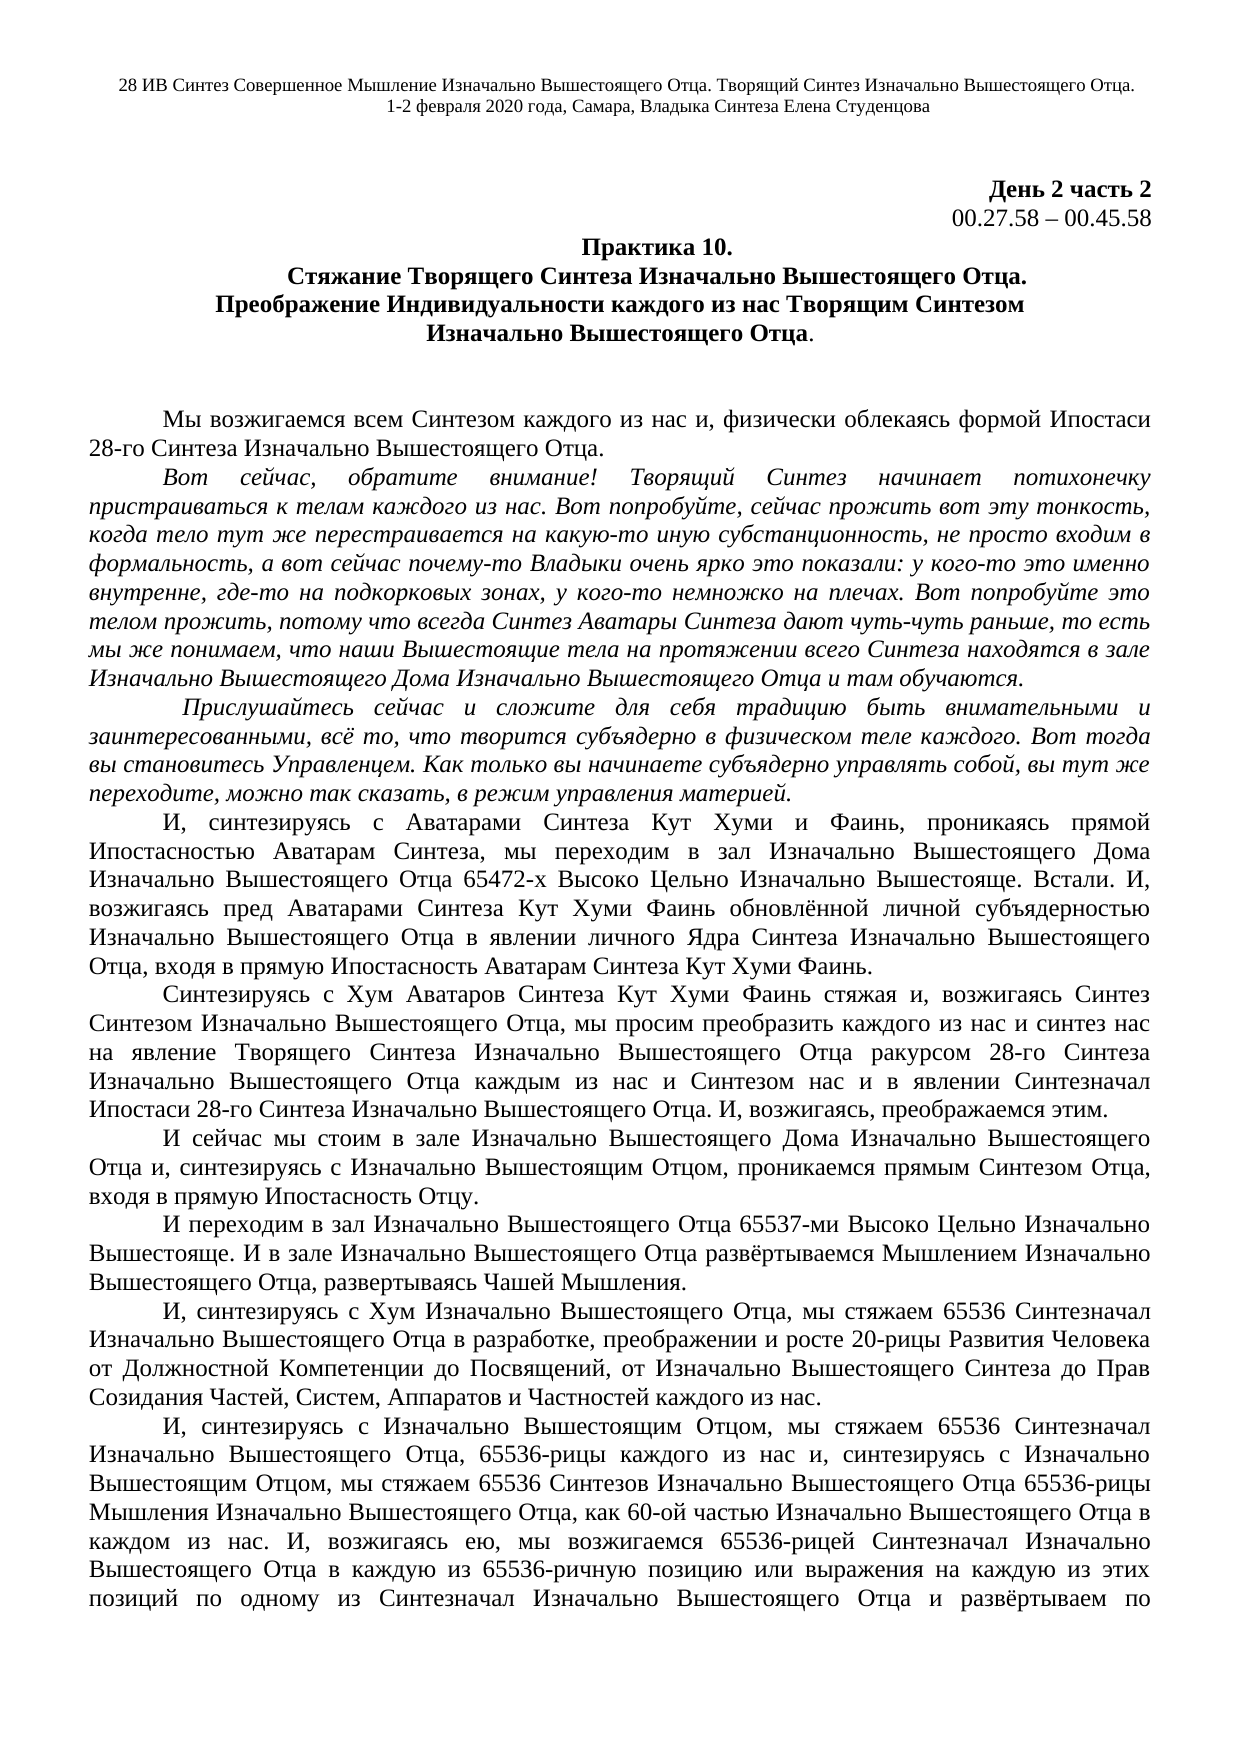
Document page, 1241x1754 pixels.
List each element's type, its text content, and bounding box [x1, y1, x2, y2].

text И, синтезируясь с Хум Изначально Вышестоящего Отца, мы стяжаем 65536 Синтезначал Изначально Вышестоящего Отца в разработке, преображении и росте 20-рицы Развития Человека от Должностной Компетенции до Посвящений, от Изначально Вышестоящего Синтеза до Прав Созидания Частей, Систем, Аппаратов и Частностей каждого из нас. [89, 1296, 1152, 1411]
text 00.27.58 – 00.45.58 [89, 203, 1152, 232]
text Вот сейчас, обратите внимание! Творящий Синтез начинает потихонечку пристраиваться к телам каждого из нас. Вот попробуйте, сейчас прожить вот эту тонкость, когда тело тут же перестраивается на какую-то иную субстанционность, не просто входим в формальность, а вот сейчас почему-то Владыки очень ярко это показали: у кого-то это именно внутренне, где-то на подкорковых зонах, у кого-то немножко на плечах. Вот попробуйте это телом прожить, потому что всегда Синтез Аватары Синтеза дают чуть-чуть раньше, то есть мы же понимаем, что наши Вышестоящие тела на протяжении всего Синтеза находятся в зале Изначально Вышестоящего Дома Изначально Вышестоящего Отца и там обучаются. [89, 462, 1152, 692]
text Синтезируясь с Хум Аватаров Синтеза Кут Хуми Фаинь стяжая и, возжигаясь Синтез Синтезом Изначально Вышестоящего Отца, мы просим преобразить каждого из нас и синтез нас на явление Творящего Синтеза Изначально Вышестоящего Отца ракурсом 28-го Синтеза Изначально Вышестоящего Отца каждым из нас и Синтезом нас и в явлении Синтезначал Ипостаси 28-го Синтеза Изначально Вышестоящего Отца. И, возжигаясь, преображаемся этим. [89, 979, 1152, 1123]
text И переходим в зал Изначально Вышестоящего Отца 65537-ми Высоко Цельно Изначально Вышестояще. И в зале Изначально Вышестоящего Отца развёртываемся Мышлением Изначально Вышестоящего Отца, развертываясь Чашей Мышления. [89, 1209, 1152, 1296]
text Практика 10. [89, 232, 1152, 261]
text Стяжание Творящего Синтеза Изначально Вышестоящего Отца. [89, 261, 1152, 289]
text И, синтезируясь с Аватарами Синтеза Кут Хуми и Фаинь, проникаясь прямой Ипостасностью Аватарам Синтеза, мы переходим в зал Изначально Вышестоящего Дома Изначально Вышестоящего Отца 65472-х Высоко Цельно Изначально Вышестояще. Встали. И, возжигаясь пред Аватарами Синтеза Кут Хуми Фаинь обновлённой личной субъядерностью Изначально Вышестоящего Отца в явлении личного Ядра Синтеза Изначально Вышестоящего Отца, входя в прямую Ипостасность Аватарам Синтеза Кут Хуми Фаинь. [89, 807, 1152, 979]
text Мы возжигаемся всем Синтезом каждого из нас и, физически облекаясь формой Ипостаси 28-го Синтеза Изначально Вышестоящего Отца. [89, 404, 1152, 462]
text И сейчас мы стоим в зале Изначально Вышестоящего Дома Изначально Вышестоящего Отца и, синтезируясь с Изначально Вышестоящим Отцом, проникаемся прямым Синтезом Отца, входя в прямую Ипостасность Отцу. [89, 1123, 1152, 1209]
text День 2 часть 2 [89, 174, 1152, 203]
text Преображение Индивидуальности каждого из нас Творящим Синтезом [89, 289, 1152, 318]
text Прислушайтесь сейчас и сложите для себя традицию быть внимательными и заинтересованными, всё то, что творится субъядерно в физическом теле каждого. Вот тогда вы становитесь Управленцем. Как только вы начинаете субъядерно управлять собой, вы тут же переходите, можно так сказать, в режим управления материей. [89, 692, 1152, 807]
text Изначально Вышестоящего Отца. [89, 318, 1152, 347]
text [89, 1411, 1152, 1612]
